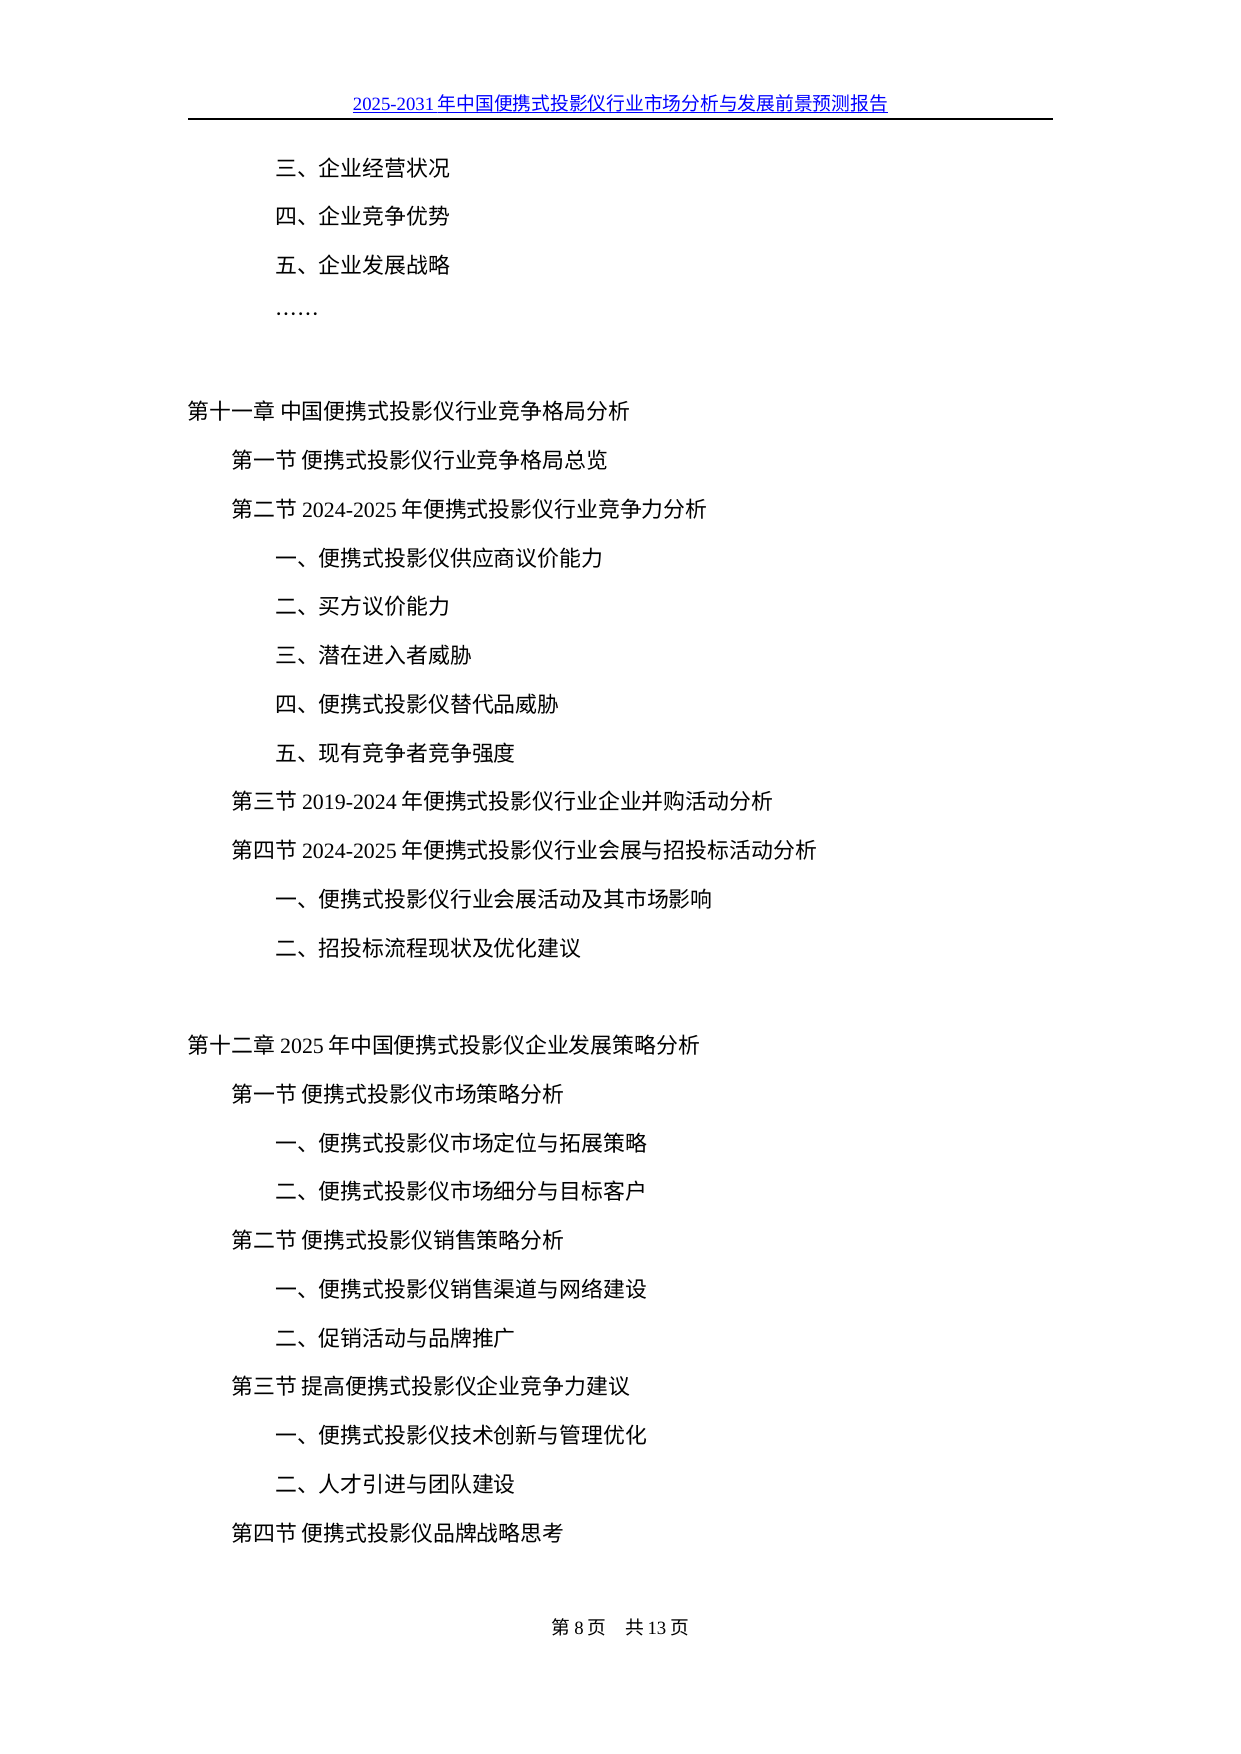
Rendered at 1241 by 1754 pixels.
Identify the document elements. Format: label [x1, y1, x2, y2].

text [187, 150, 1053, 1548]
